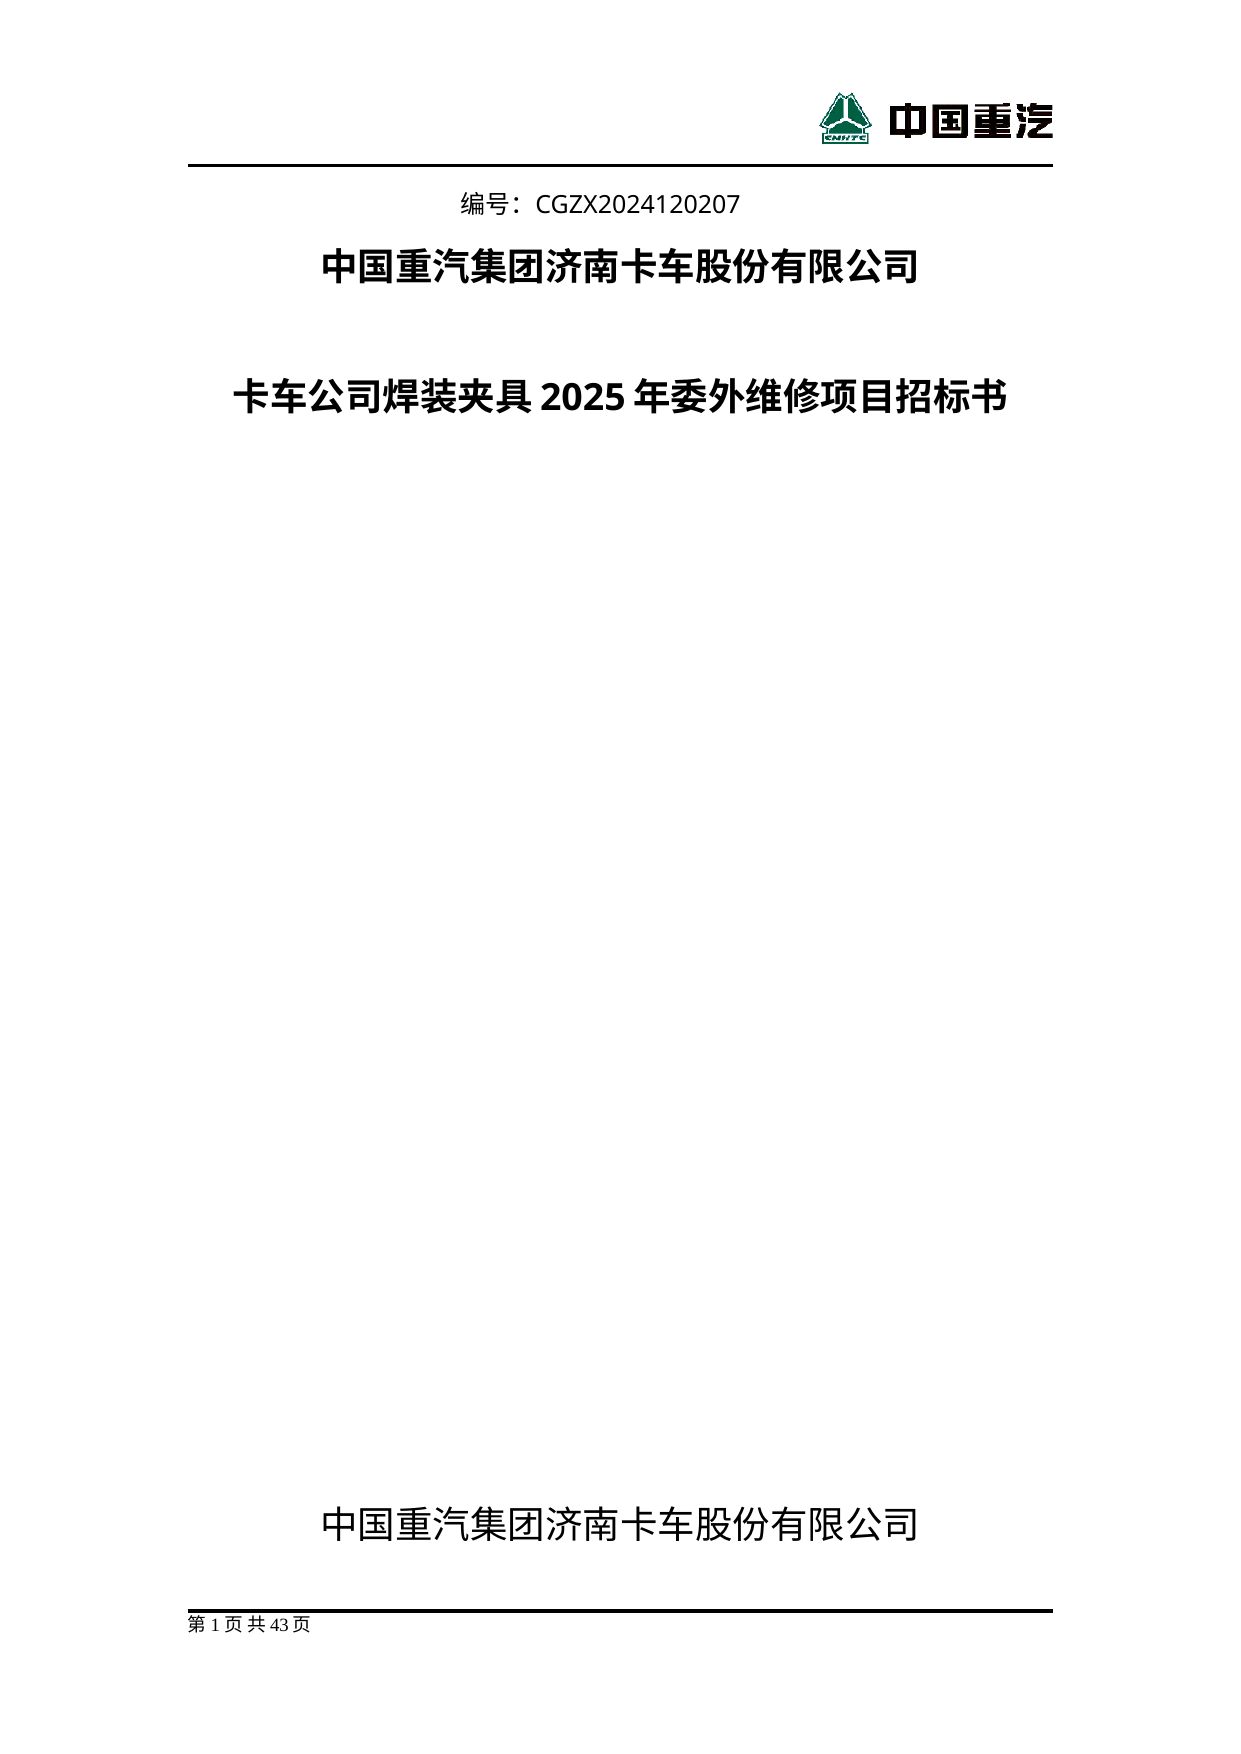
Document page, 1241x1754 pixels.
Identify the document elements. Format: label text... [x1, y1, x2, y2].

text 卡车公司焊装夹具2025年委外维修项目招标书 [187, 362, 1053, 427]
text 中国重汽集团济南卡车股份有限公司 [187, 232, 1053, 297]
text 编号：CGZX2024120207 [187, 170, 953, 232]
text 中国重汽集团济南卡车股份有限公司 [187, 1489, 1053, 1554]
picture [818, 88, 1053, 145]
